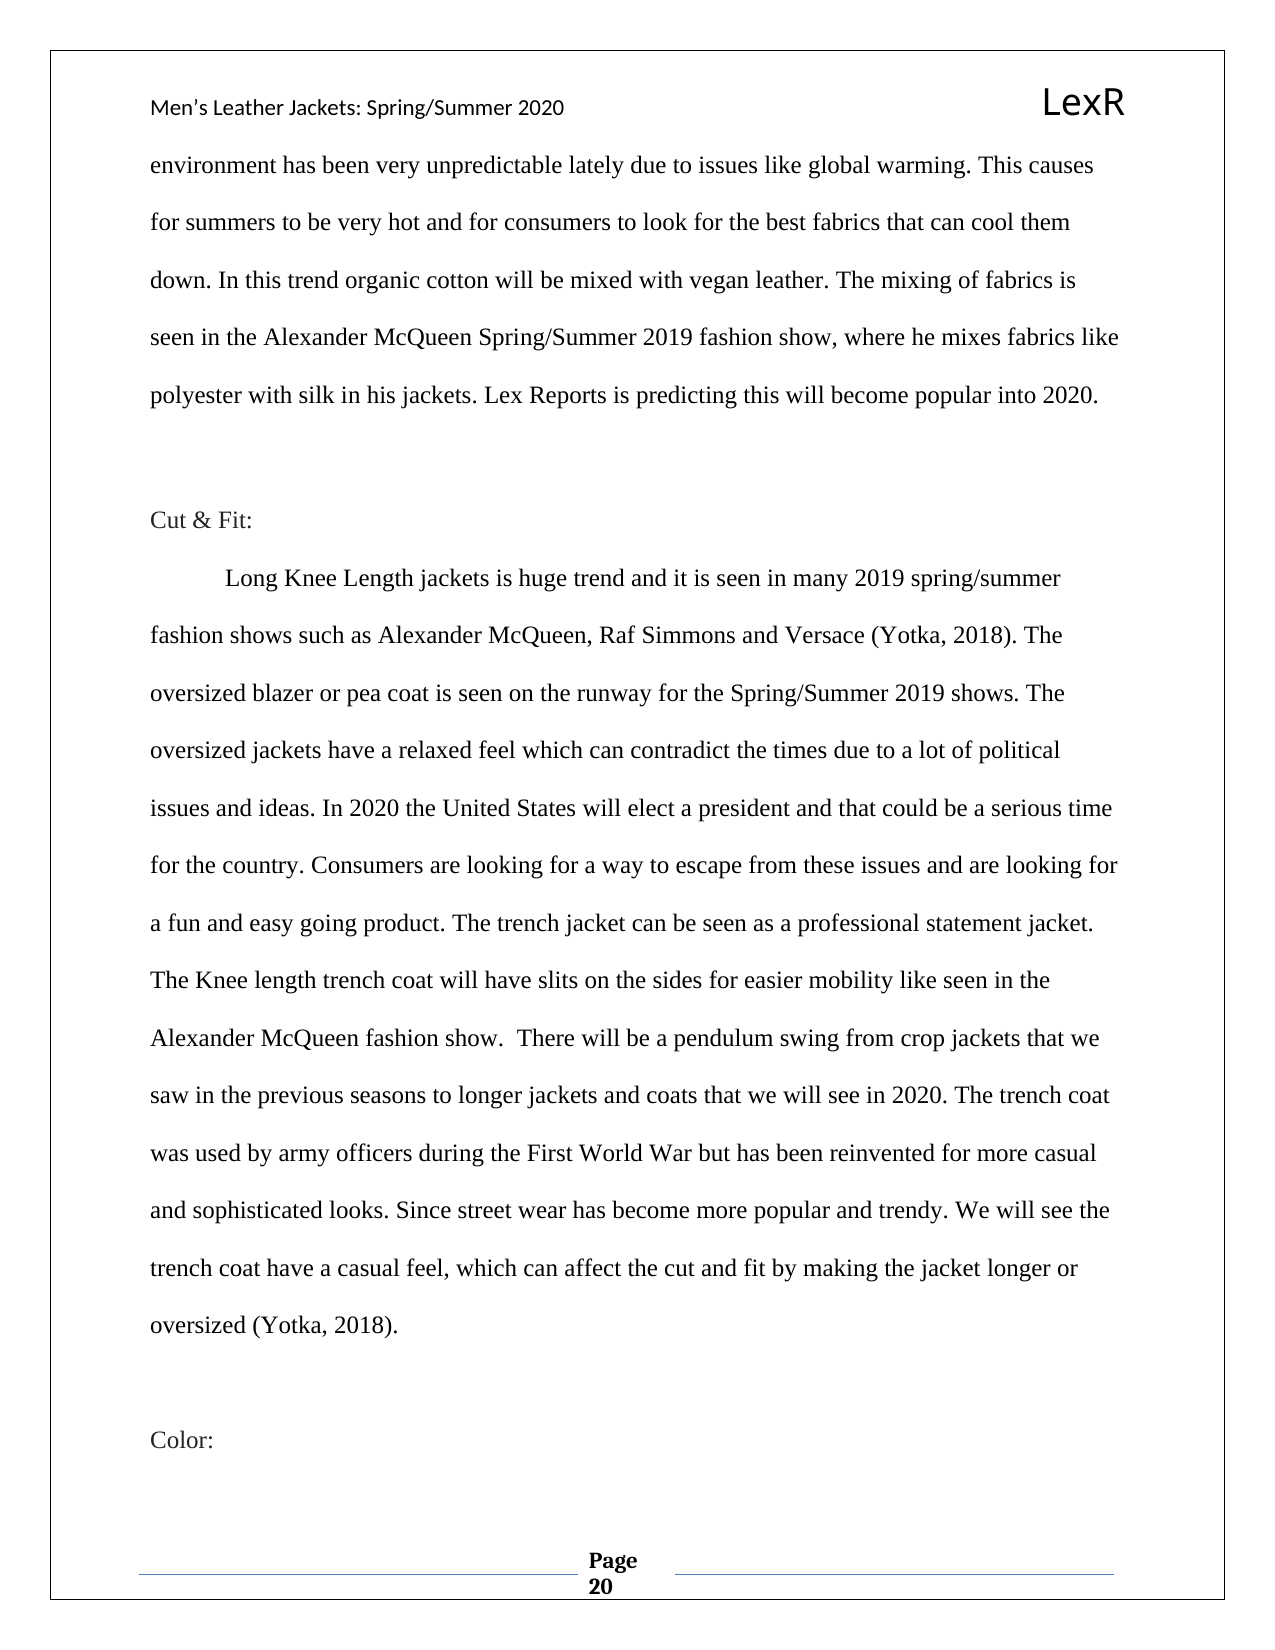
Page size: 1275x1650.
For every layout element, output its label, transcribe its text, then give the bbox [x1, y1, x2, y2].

text Cut & Fit: [150, 506, 1125, 534]
text Color: [150, 1426, 1125, 1454]
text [150, 150, 1125, 409]
text Long Knee Length jackets is huge trend and it is seen in many 2019 spring/summer fashion shows such as Alexander McQueen, Raf Simmons and Versace (Yotka, 2018). The oversized blazer or pea coat is seen on the runway for the Spring/Summer 2019 shows. The oversized jackets have a relaxed feel which can contradict the times due to a lot of political issues and ideas. In 2020 the United States will elect a president and that could be a serious time for the country. Consumers are looking for a way to escape from these issues and are looking for a fun and easy going product. The trench jacket can be seen as a professional statement jacket. The Knee length trench coat will have slits on the sides for easier mobility like seen in the Alexander McQueen fashion show. There will be a pendulum swing from crop jackets that we saw in the previous seasons to longer jackets and coats that we will see in 2020. The trench coat was used by army officers during the First World War but has been reinvented for more casual and sophisticated looks. Since street wear has become more popular and trendy. We will see the trench coat have a casual feel, which can affect the cut and fit by making the jacket longer or oversized (Yotka, 2018). [150, 563, 1125, 1339]
